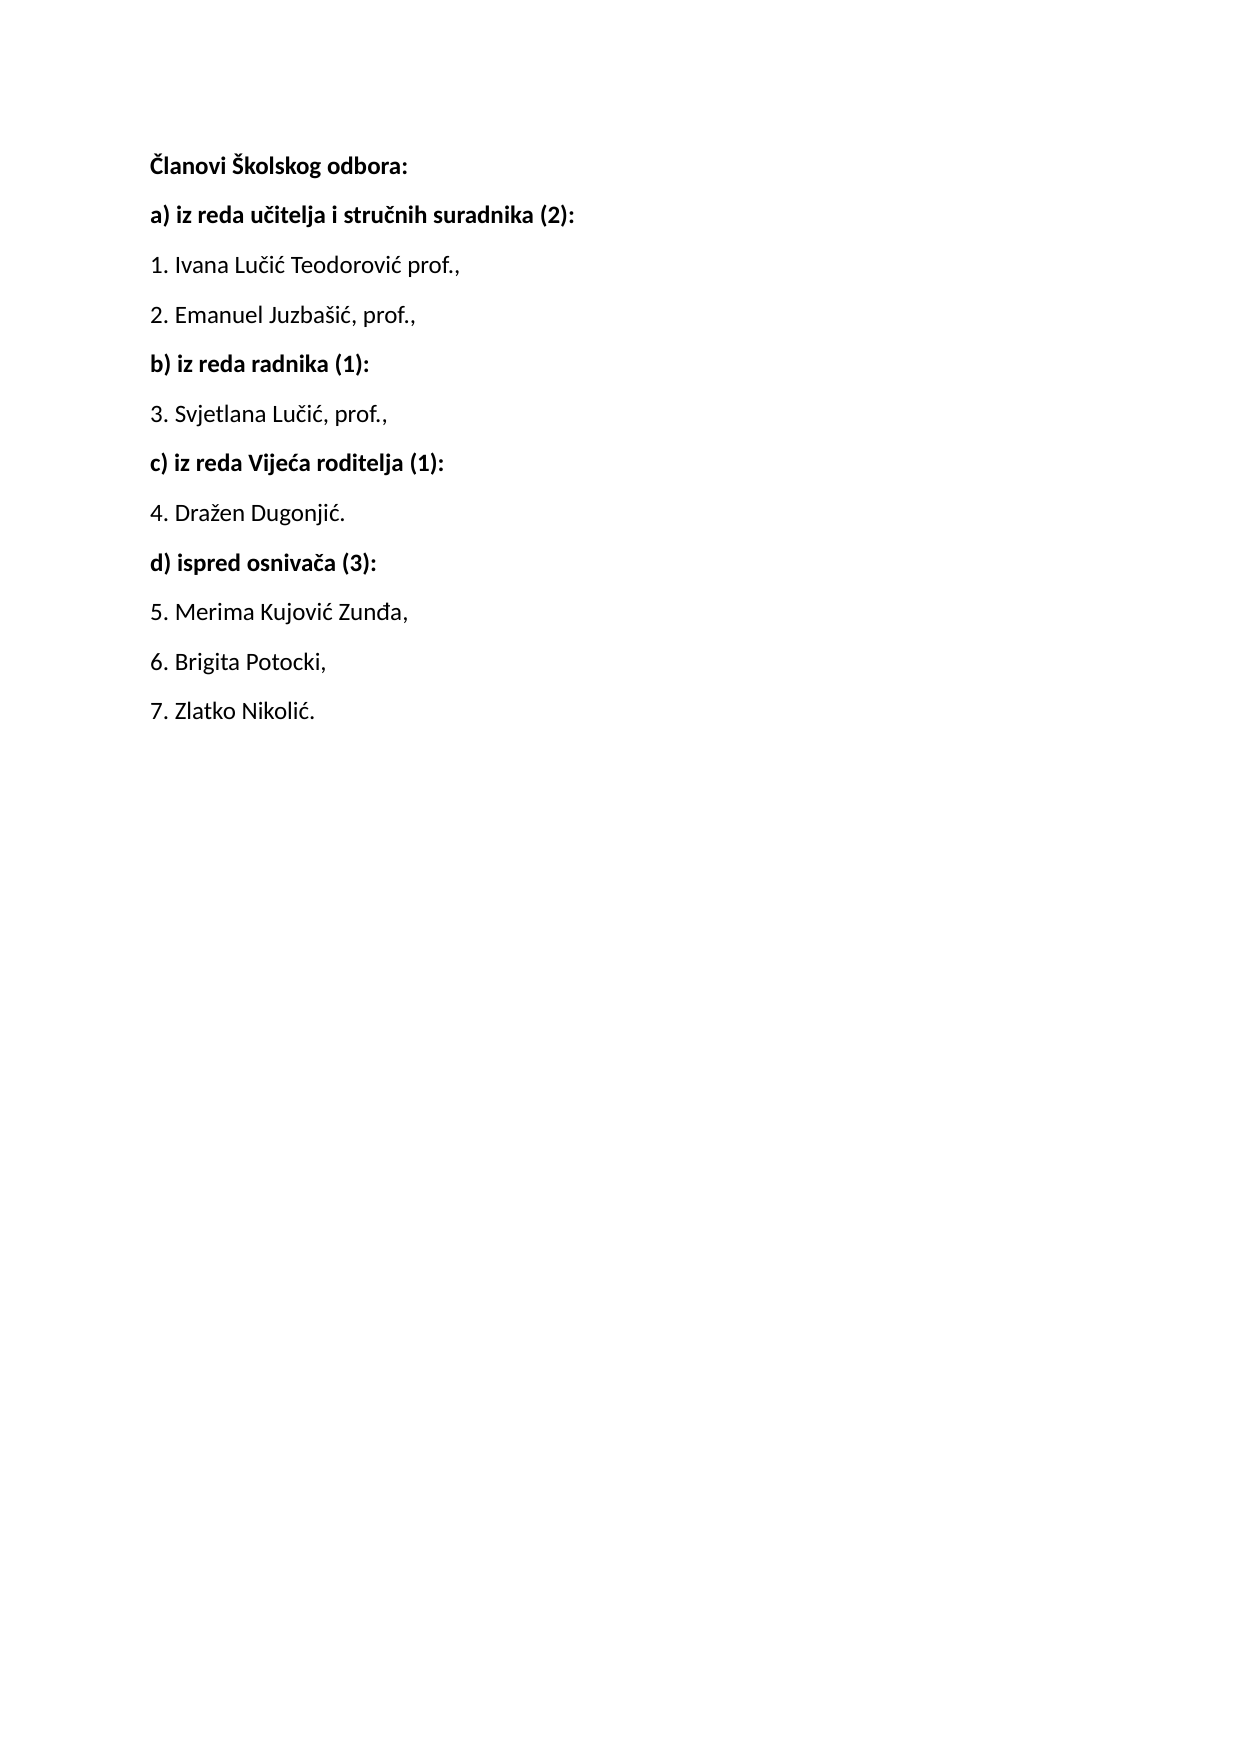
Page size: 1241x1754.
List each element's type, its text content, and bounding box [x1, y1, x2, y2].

text 3. Svjetlana Lučić, prof., [150, 398, 1090, 428]
text c) iz reda Vijeća roditelja (1): [150, 447, 1090, 478]
text 4. Dražen Dugonjić. [150, 497, 1090, 528]
text 1. Ivana Lučić Teodorović prof., [150, 249, 1090, 280]
text b) iz reda radnika (1): [150, 348, 1090, 379]
text Članovi Školskog odbora: [150, 150, 1090, 181]
text a) iz reda učitelja i stručnih suradnika (2): [150, 199, 1090, 230]
text 6. Brigita Potocki, [150, 646, 1090, 676]
text d) ispred osnivača (3): [150, 547, 1090, 577]
text 7. Zlatko Nikolić. [150, 695, 1090, 726]
text 2. Emanuel Juzbašić, prof., [150, 299, 1090, 329]
text 5. Merima Kujović Zunđa, [150, 596, 1090, 627]
